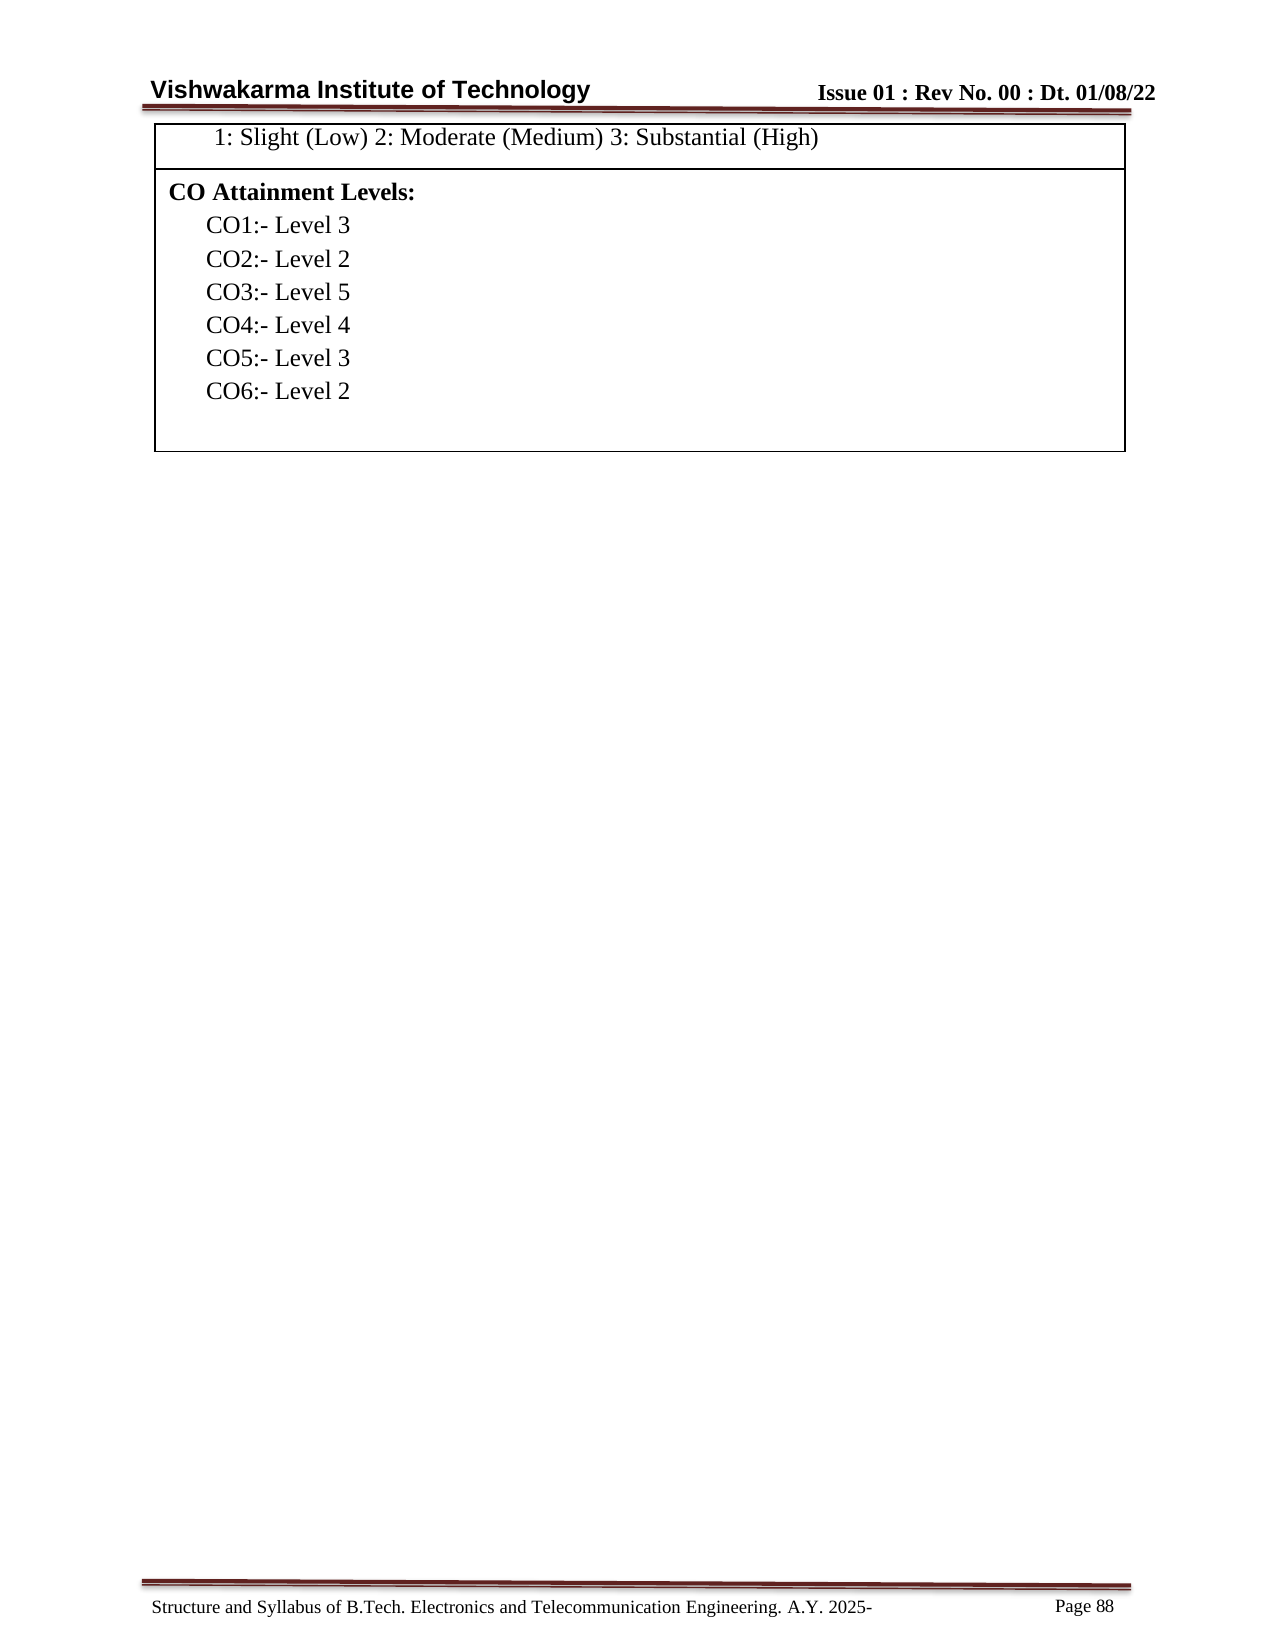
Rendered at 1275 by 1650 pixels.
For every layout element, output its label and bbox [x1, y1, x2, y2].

picture [136, 101, 1137, 124]
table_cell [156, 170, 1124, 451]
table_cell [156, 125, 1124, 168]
picture [136, 1576, 1137, 1599]
